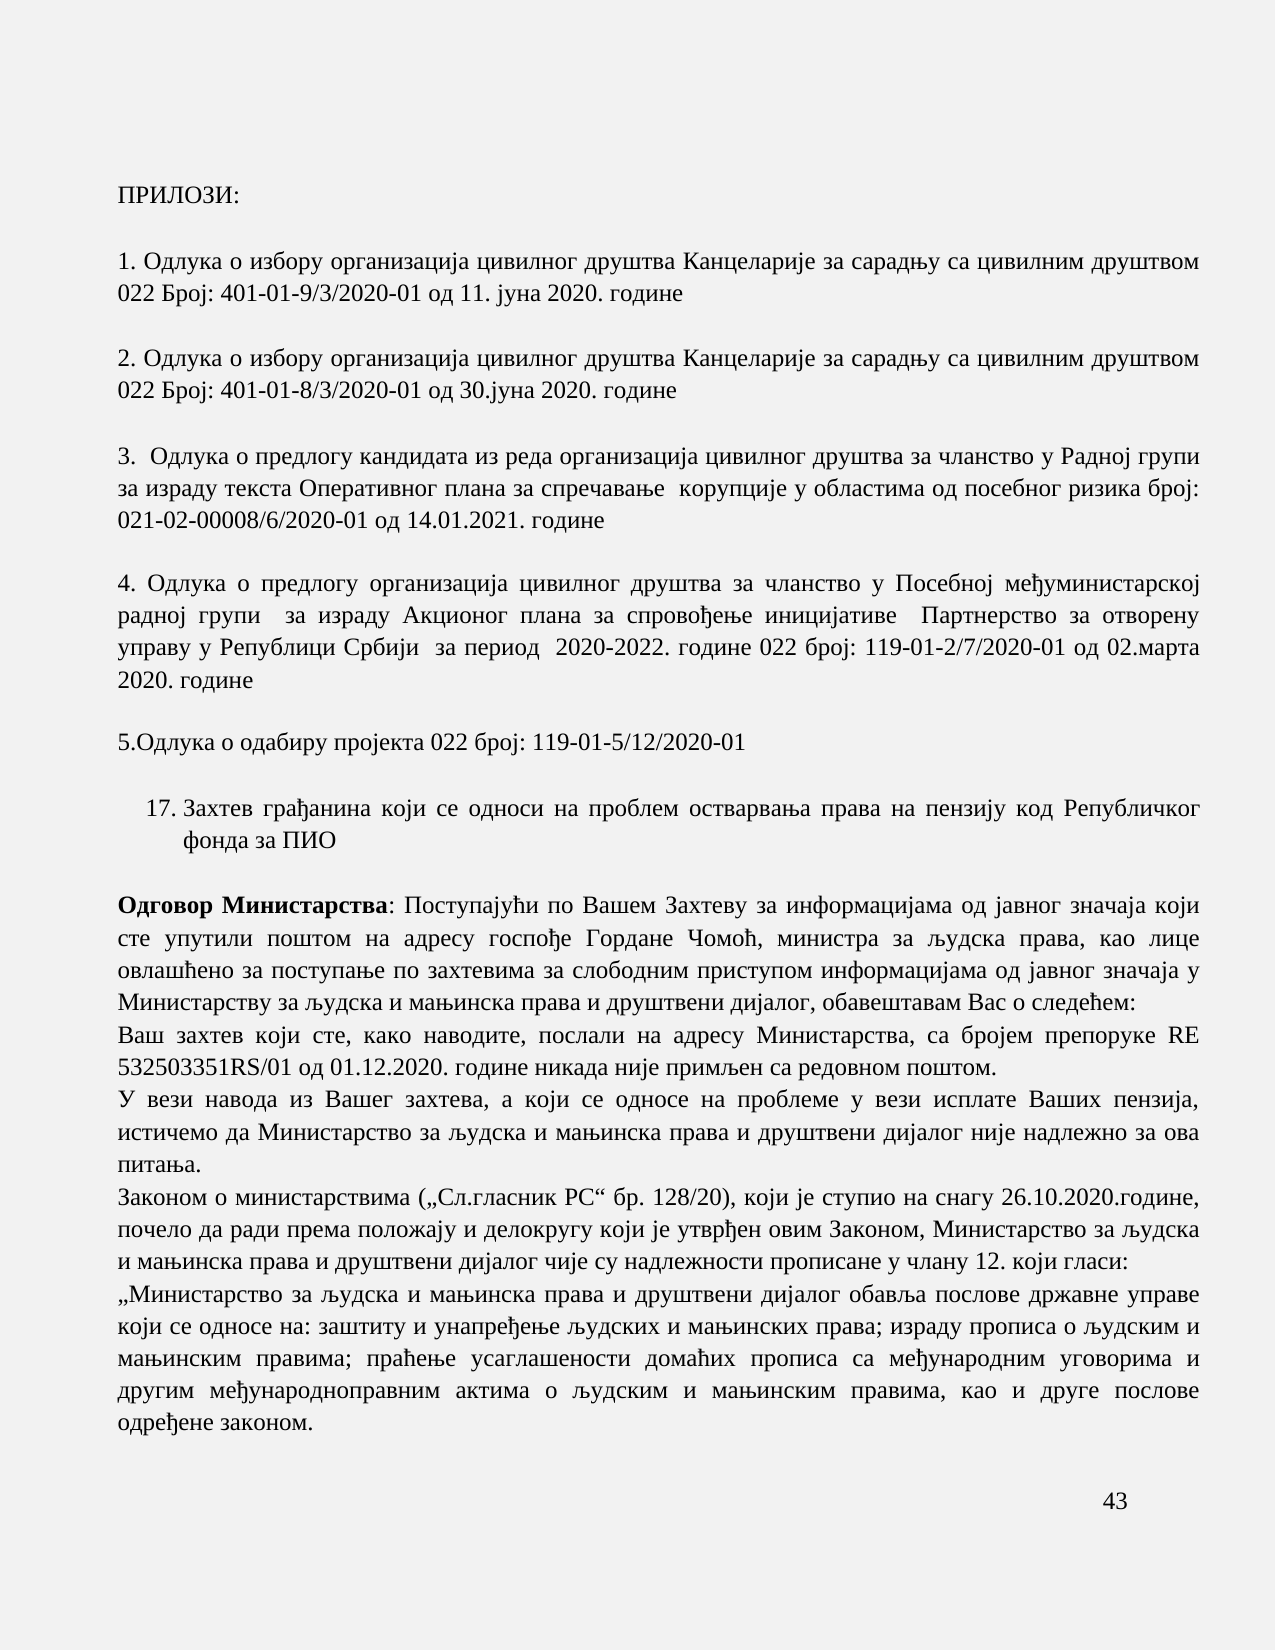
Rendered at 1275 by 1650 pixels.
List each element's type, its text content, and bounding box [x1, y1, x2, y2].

text 1. Одлука о избору организација цивилног друштва Канцеларије за сарадњу са цивилним друштвом 022 Број: 401-01-9/3/2020-01 од 11. јуна 2020. године [117, 246, 1201, 307]
text 5.Одлука о одабиру пројекта 022 број: 119-01-5/12/2020-01 [117, 727, 1201, 756]
list Захтев грађанина који се односи на проблем остварвања права на пензију код Републичког фонда за ПИО [145, 793, 1201, 854]
text 4. Одлука о предлогу организација цивилног друштва за чланство у Посебној међуминистарској радној групи за израду Акционог плана за спровођење иницијативе Партнерство за отворену управу у Републици Србији за период 2020-2022. године 022 број: 119-01-2/7/2020-01 од 02.марта 2020. године [117, 568, 1201, 693]
text Законом о министарствима („Сл.гласник РС“ бр. 128/20), који је ступио на снагу 26.10.2020.године, почело да ради према положају и делокругу који је утврђен овим Законом, Министарство за људска и мањинска права и друштвени дијалог чије су надлежности прописане у члану 12. који гласи: [117, 1182, 1201, 1275]
text Одговор Министарства: Поступајући по Вашем Захтеву за информацијама од јавног значаја који сте упутили поштом на адресу госпође Гордане Чомоћ, министра за људска права, као лице овлашћено за поступање по захтевима за слободним приступом информацијама од јавног значаја у Министарству за људска и мањинска права и друштвени дијалог, обавештавам Вас о следећем: [117, 890, 1201, 1016]
text „Министарство за људска и мањинска права и друштвени дијалог обавља послове државне управе који се односе на: заштиту и унапређење људских и мањинских права; израду прописа о људским и мањинским правима; праћење усаглашености домаћих прописа са међународним уговорима и другим међународноправним актима о људским и мањинским правима, као и друге послове одређене законом. [117, 1279, 1201, 1436]
text 2. Одлука о избору организација цивилног друштва Канцеларије за сарадњу са цивилним друштвом 022 Број: 401-01-8/3/2020-01 од 30.јуна 2020. године [117, 343, 1201, 404]
text Ваш захтев који сте, како наводите, послали на адресу Министарства, са бројем препоруке RE 532503351RS/01 од 01.12.2020. године никада није примљен са редовном поштом. [117, 1020, 1201, 1081]
text ПРИЛОЗИ: [117, 180, 1201, 209]
text У вези навода из Вашег захтева, а који се односе на проблеме у вези исплате Ваших пензија, истичемо да Министарство за људска и мањинска права и друштвени дијалог није надлежно за ова питања. [117, 1084, 1201, 1178]
text 3. Одлука о предлогу кандидата из реда организација цивилног друштва за чланство у Радној групи за израду текста Оперативног плана за спречавање корупције у областима од посебног ризика број: 021-02-00008/6/2020-01 од 14.01.2021. године [117, 441, 1201, 534]
